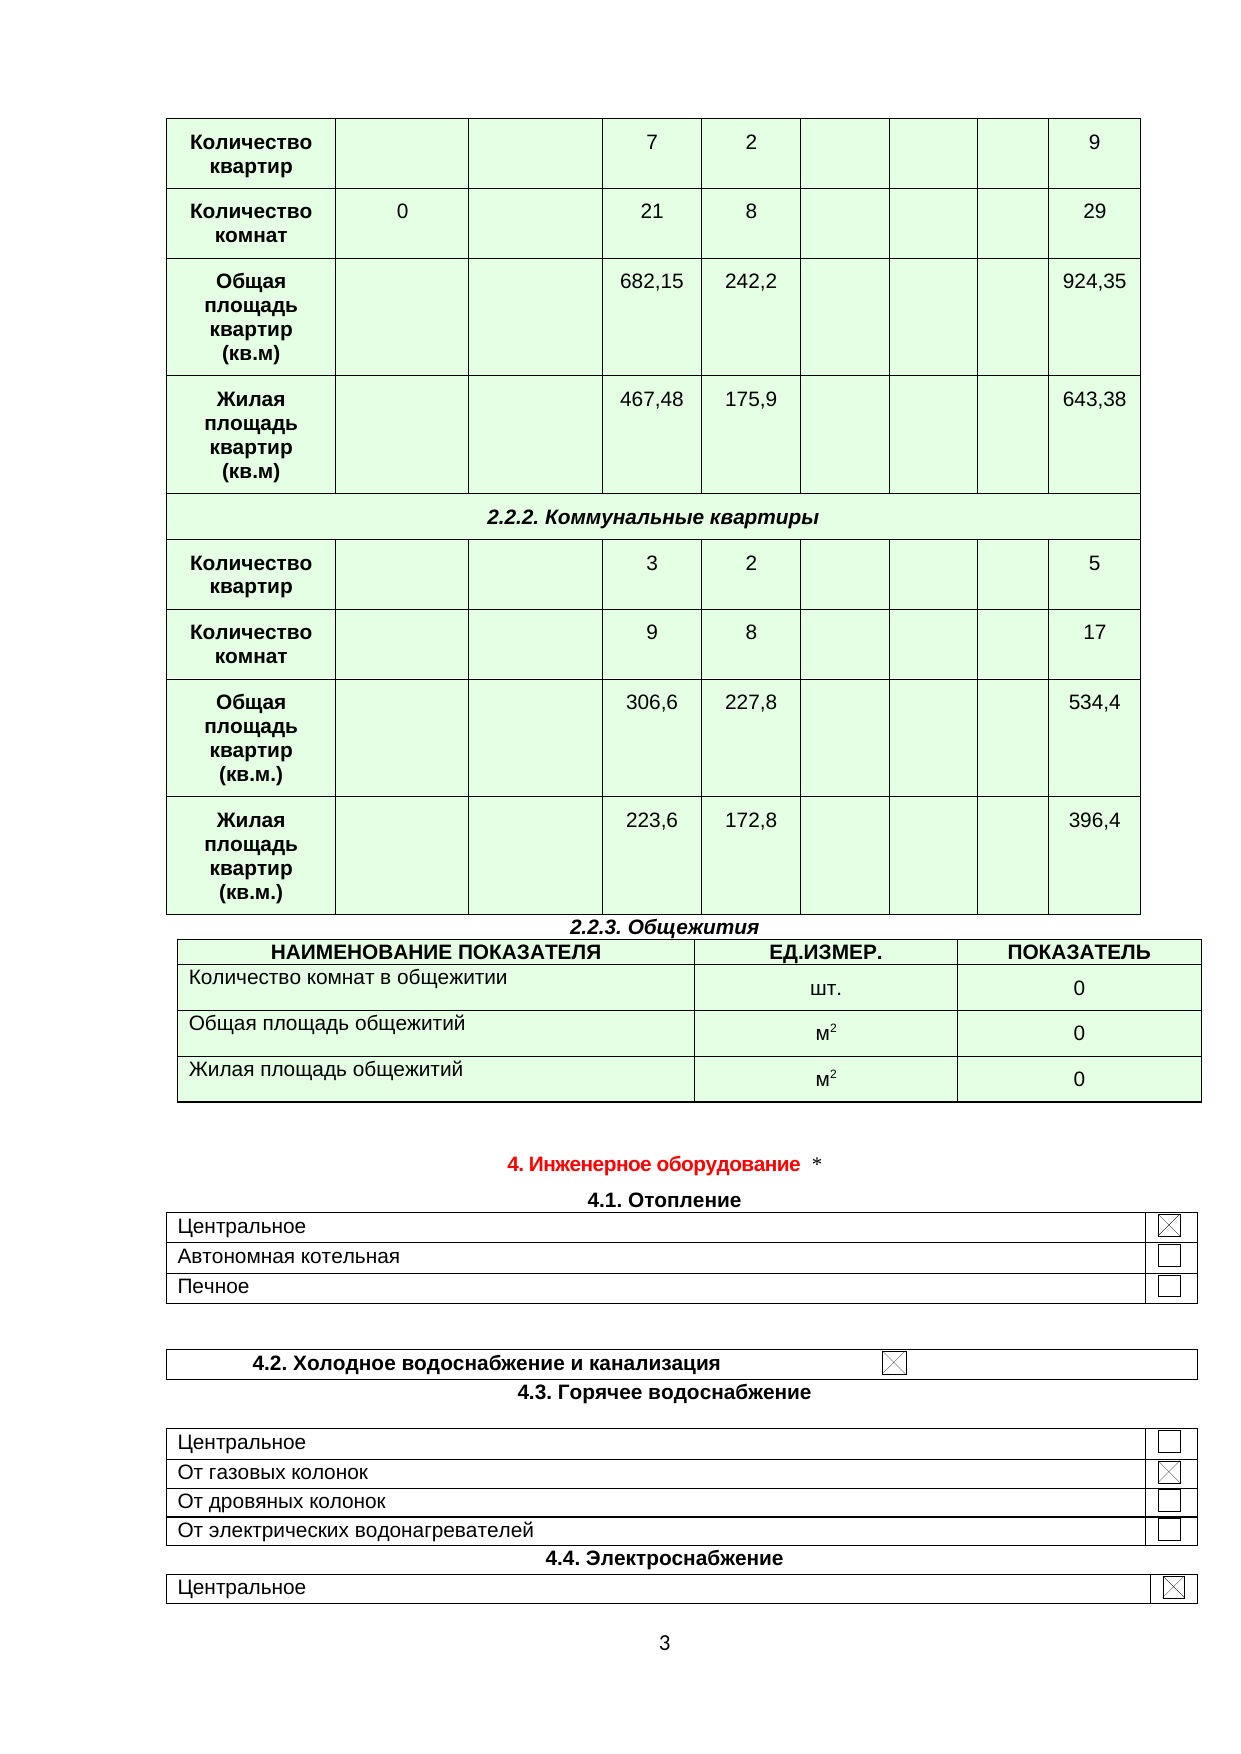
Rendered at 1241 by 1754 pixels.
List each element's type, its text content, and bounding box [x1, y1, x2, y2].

table_cell [336, 119, 468, 188]
table_cell 534,4 [1049, 680, 1140, 796]
table_cell 0 [336, 189, 468, 258]
table_header Центральное [167, 1429, 1145, 1459]
table_cell [336, 610, 468, 678]
table_cell 9 [603, 610, 701, 678]
text 4.4. Электроснабжение [177, 1546, 1152, 1570]
table_cell [978, 540, 1048, 609]
table_cell 223,6 [603, 797, 701, 914]
table_cell 242,2 [702, 259, 800, 375]
table_cell [336, 680, 468, 796]
table_cell 682,15 [603, 259, 701, 375]
subtitle 4. Инженерное оборудование * [177, 1152, 1152, 1176]
table_header 4.2. Холодное водоснабжение и канализация [167, 1350, 1197, 1379]
table_cell 172,8 [702, 797, 800, 914]
table_cell 21 [603, 189, 701, 258]
table_cell [890, 189, 977, 258]
table_cell Жилая площадь квартир (кв.м.) [167, 797, 335, 914]
table_cell Количество комнат [167, 610, 335, 678]
table_cell [1146, 1518, 1197, 1545]
text 4.3. Горячее водоснабжение [177, 1380, 1152, 1404]
table_cell 2 [702, 540, 800, 609]
table_cell Количество квартир [167, 540, 335, 609]
table_header Центральное [167, 1213, 1145, 1242]
table_cell [1146, 1274, 1197, 1303]
table_cell 924,35 [1049, 259, 1140, 375]
table_cell 0 [958, 965, 1201, 1010]
table_cell [801, 119, 889, 188]
table_cell 306,6 [603, 680, 701, 796]
table_cell Количество квартир [167, 119, 335, 188]
table_cell [978, 680, 1048, 796]
table_cell [801, 189, 889, 258]
table_cell [469, 610, 602, 678]
table_cell шт. [695, 965, 957, 1010]
table_cell [801, 680, 889, 796]
table_cell 17 [1049, 610, 1140, 678]
table_cell Количество комнат [167, 189, 335, 258]
table_cell [978, 610, 1048, 678]
table_cell Жилая площадь общежитий [178, 1057, 694, 1101]
table_cell 2 [702, 119, 800, 188]
table_header [1146, 1213, 1197, 1242]
table_cell [978, 259, 1048, 375]
table_cell [890, 376, 977, 493]
table_cell [978, 119, 1048, 188]
table_cell От газовых колонок [167, 1460, 1145, 1487]
table_cell м2 [695, 1011, 957, 1056]
table_cell [978, 189, 1048, 258]
table_cell [978, 376, 1048, 493]
table_cell [890, 259, 977, 375]
table_cell 8 [702, 610, 800, 678]
table_cell 227,8 [702, 680, 800, 796]
table_header [1146, 1429, 1197, 1459]
table_cell [801, 797, 889, 914]
text 2.2.3. Общежития [177, 915, 1152, 939]
table_cell От дровяных колонок [167, 1489, 1145, 1516]
table_cell 7 [603, 119, 701, 188]
table_cell [1146, 1460, 1197, 1487]
table_cell 467,48 [603, 376, 701, 493]
table_cell [469, 797, 602, 914]
table_cell м2 [695, 1057, 957, 1101]
table_cell [890, 797, 977, 914]
table_cell [469, 119, 602, 188]
table_cell Печное [167, 1274, 1145, 1303]
table_cell 3 [603, 540, 701, 609]
table_cell [890, 610, 977, 678]
table_cell 396,4 [1049, 797, 1140, 914]
table_cell [890, 119, 977, 188]
table_cell [801, 540, 889, 609]
table_cell [336, 797, 468, 914]
table_cell [890, 680, 977, 796]
table_cell 0 [958, 1057, 1201, 1101]
table_cell 9 [1049, 119, 1140, 188]
table_cell Автономная котельная [167, 1243, 1145, 1273]
table_cell [469, 376, 602, 493]
table_cell Общая площадь квартир (кв.м) [167, 259, 335, 375]
table_cell 2.2.2. Коммунальные квартиры [167, 494, 1140, 539]
table_header [1151, 1575, 1197, 1603]
table_cell Общая площадь квартир (кв.м.) [167, 680, 335, 796]
table_cell 8 [702, 189, 800, 258]
table_cell [1146, 1489, 1197, 1516]
table_cell От электрических водонагревателей [167, 1518, 1145, 1545]
table_cell [336, 540, 468, 609]
table_cell [890, 540, 977, 609]
table_cell Количество комнат в общежитии [178, 965, 694, 1010]
table_cell 29 [1049, 189, 1140, 258]
table_cell [336, 376, 468, 493]
table_cell 5 [1049, 540, 1140, 609]
table_cell 643,38 [1049, 376, 1140, 493]
table_cell Общая площадь общежитий [178, 1011, 694, 1056]
table_cell [801, 376, 889, 493]
table_cell 0 [958, 1011, 1201, 1056]
table_header Показатель [958, 940, 1201, 964]
table_header Наименование показателя [178, 940, 694, 964]
table_cell [801, 610, 889, 678]
table_cell [469, 189, 602, 258]
table_cell [978, 797, 1048, 914]
table_cell Жилая площадь квартир (кв.м) [167, 376, 335, 493]
table_cell [469, 540, 602, 609]
text 4.1. Отопление [177, 1188, 1152, 1212]
table_cell [469, 680, 602, 796]
table_cell 175,9 [702, 376, 800, 493]
table_header Центральное [167, 1575, 1150, 1603]
table_cell [801, 259, 889, 375]
table_cell [1146, 1243, 1197, 1273]
table_cell [469, 259, 602, 375]
table_cell [336, 259, 468, 375]
table_header Ед.измер. [695, 940, 957, 964]
